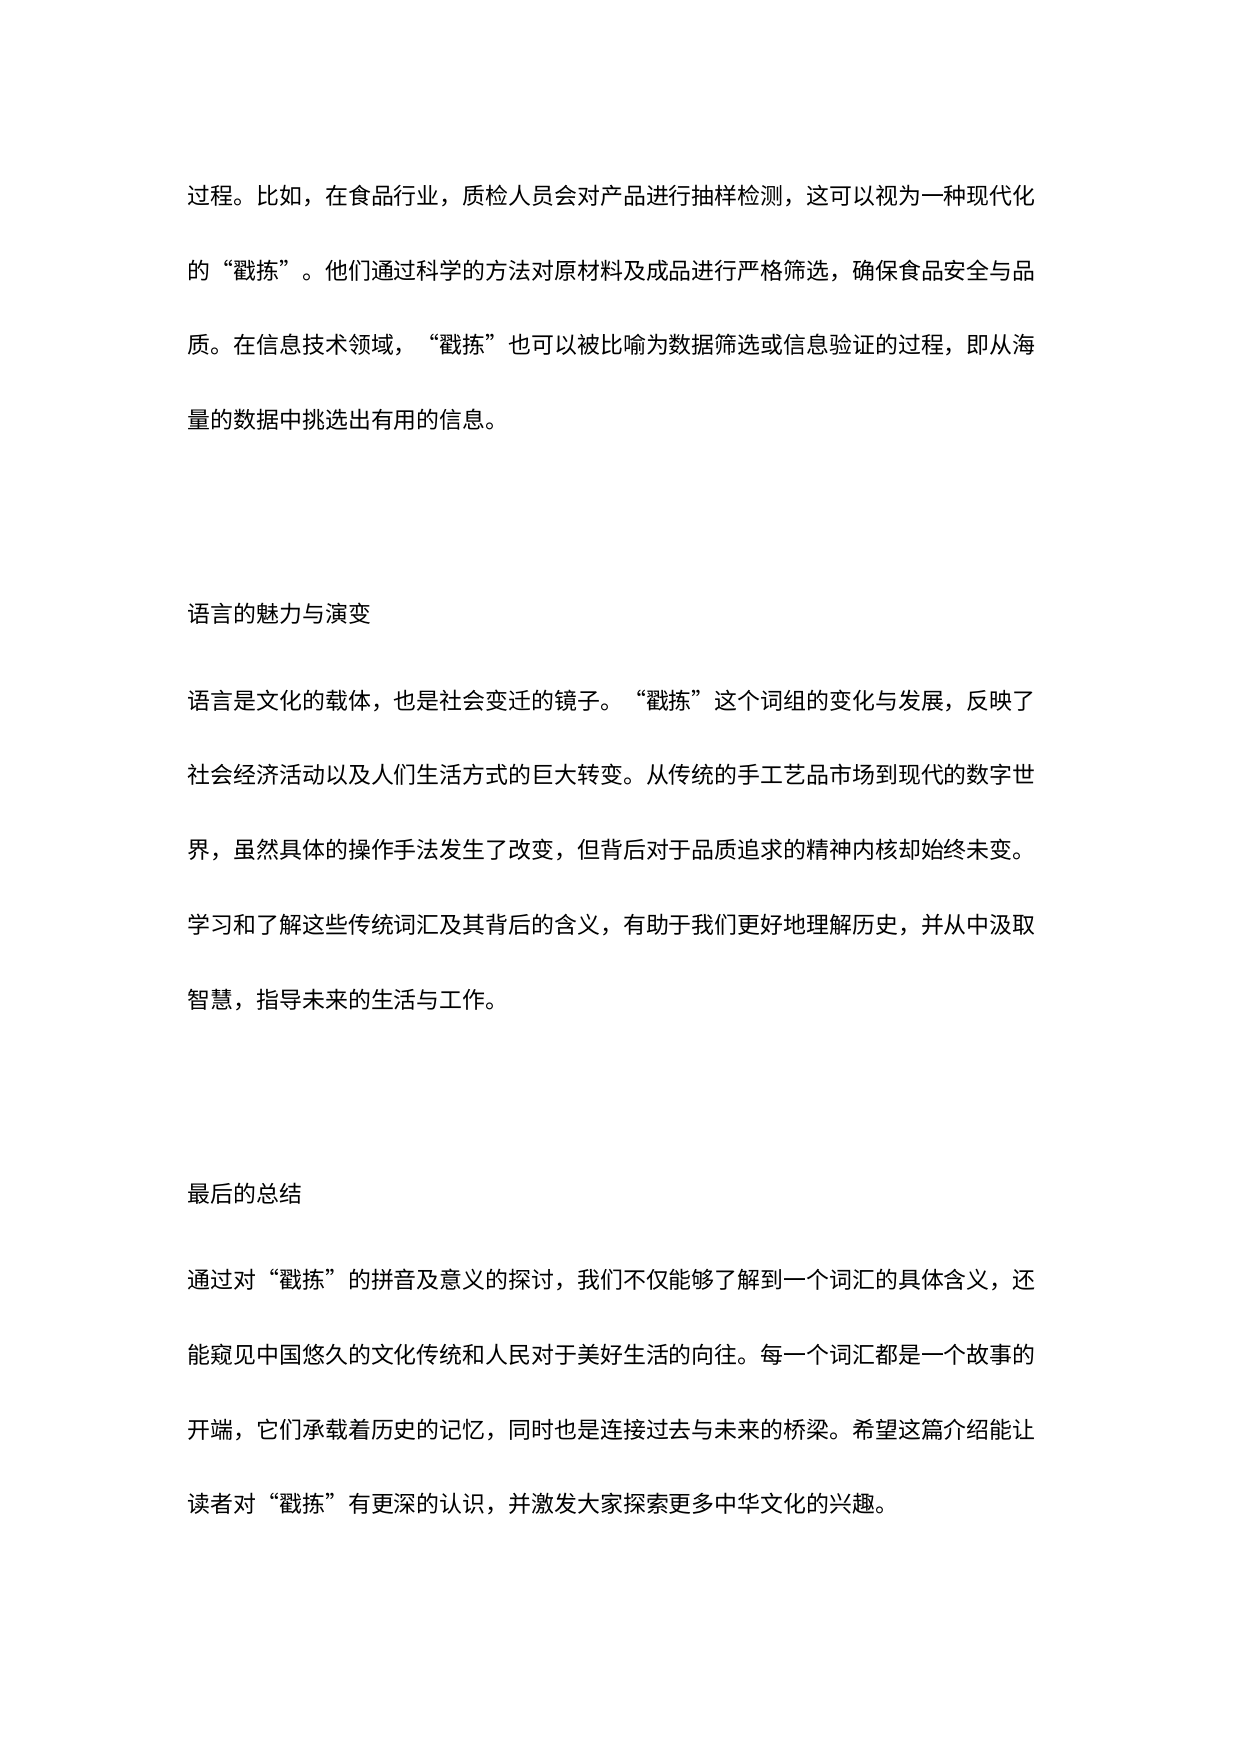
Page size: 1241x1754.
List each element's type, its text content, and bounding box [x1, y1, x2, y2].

text 通过对“戳拣”的拼音及意义的探讨，我们不仅能够了解到一个词汇的具体含义，还能窥见中国悠久的文化传统和人民对于美好生活的向往。每一个词汇都是一个故事的开端，它们承载着历史的记忆，同时也是连接过去与未来的桥梁。希望这篇介绍能让读者对“戳拣”有更深的认识，并激发大家探索更多中华文化的兴趣。 [187, 1246, 1053, 1536]
text 语言的魅力与演变 [187, 580, 1053, 645]
text 语言是文化的载体，也是社会变迁的镜子。“戳拣”这个词组的变化与发展，反映了社会经济活动以及人们生活方式的巨大转变。从传统的手工艺品市场到现代的数字世界，虽然具体的操作手法发生了改变，但背后对于品质追求的精神内核却始终未变。学习和了解这些传统词汇及其背后的含义，有助于我们更好地理解历史，并从中汲取智慧，指导未来的生活与工作。 [187, 667, 1053, 1031]
text 最后的总结 [187, 1160, 1053, 1225]
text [187, 162, 1053, 451]
